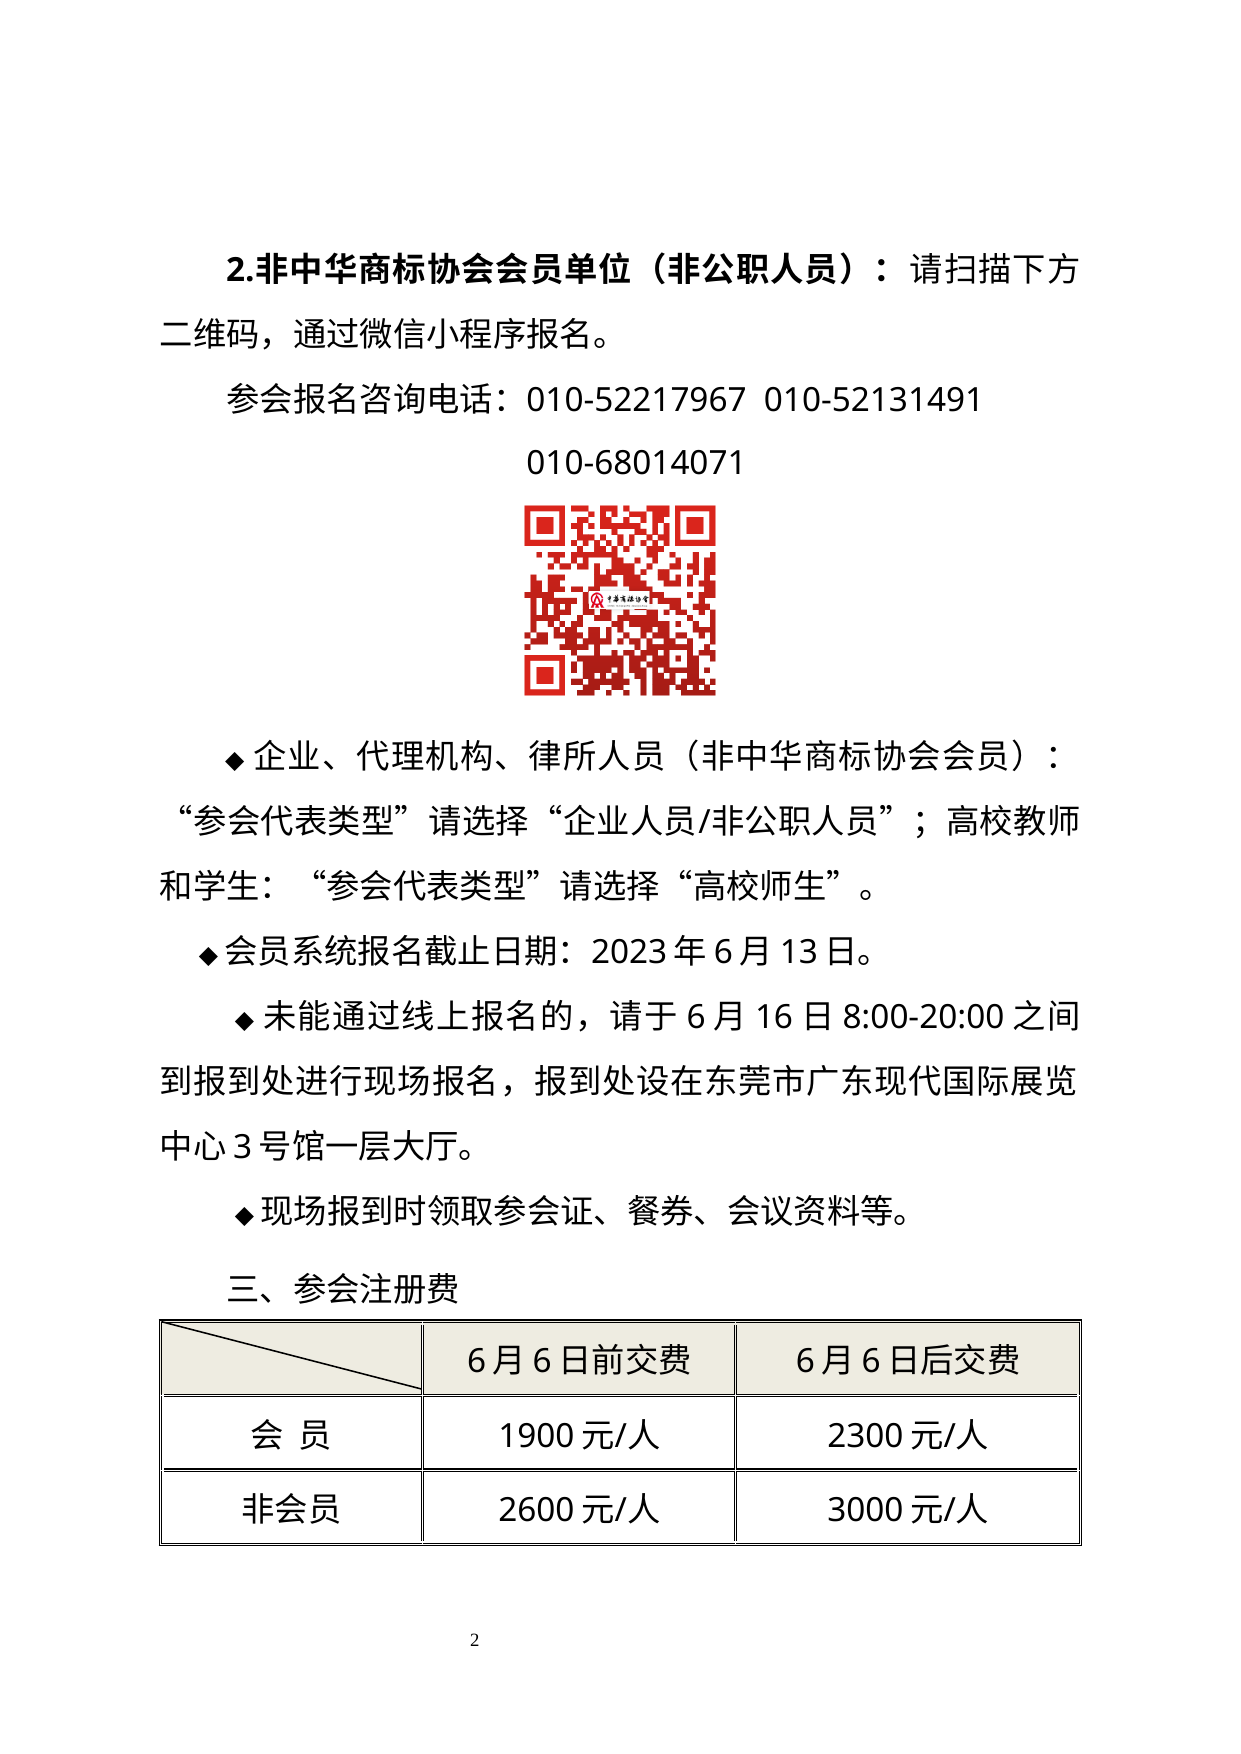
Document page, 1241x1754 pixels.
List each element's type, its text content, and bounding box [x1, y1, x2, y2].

table_cell 非会员 [162, 1468, 422, 1543]
table_cell 会 员 [160, 1394, 422, 1468]
table_header [162, 1323, 421, 1394]
text ◆ 现场报到时领取参会证、餐券、会议资料等。 [159, 1177, 1081, 1242]
text ◆ 企业、代理机构、律所人员（非中华商标协会会员）：“参会代表类型”请选择“企业人员/非公职人员”；高校教师和学生：“参会代表类型”请选择“高校师生”。 [159, 722, 1081, 917]
table_header 6月6日后交费 [736, 1323, 1079, 1394]
table_cell 1900元/人 [424, 1397, 734, 1468]
text 三、参会注册费 [159, 1254, 1081, 1319]
text 参会报名咨询电话：010-52217967 010-52131491 [159, 364, 1081, 429]
text ◆ 会员系统报名截止日期：2023年6月13日。 [159, 917, 1081, 982]
picture [513, 494, 727, 707]
table_header 6月6日前交费 [423, 1323, 736, 1394]
table_cell 2600元/人 [423, 1472, 736, 1543]
table_header [174, 1323, 422, 1387]
table_cell 2300元/人 [736, 1394, 1080, 1468]
text 010-68014071 [159, 429, 1081, 494]
table_cell 3000元/人 [736, 1468, 1079, 1543]
text ◆ 未能通过线上报名的，请于6月16日8:00-20:00之间到报到处进行现场报名，报到处设在东莞市广东现代国际展览中心3号馆一层大厅。 [159, 982, 1081, 1177]
text 2.非中华商标协会会员单位（非公职人员）：请扫描下方二维码，通过微信小程序报名。 [159, 234, 1081, 364]
